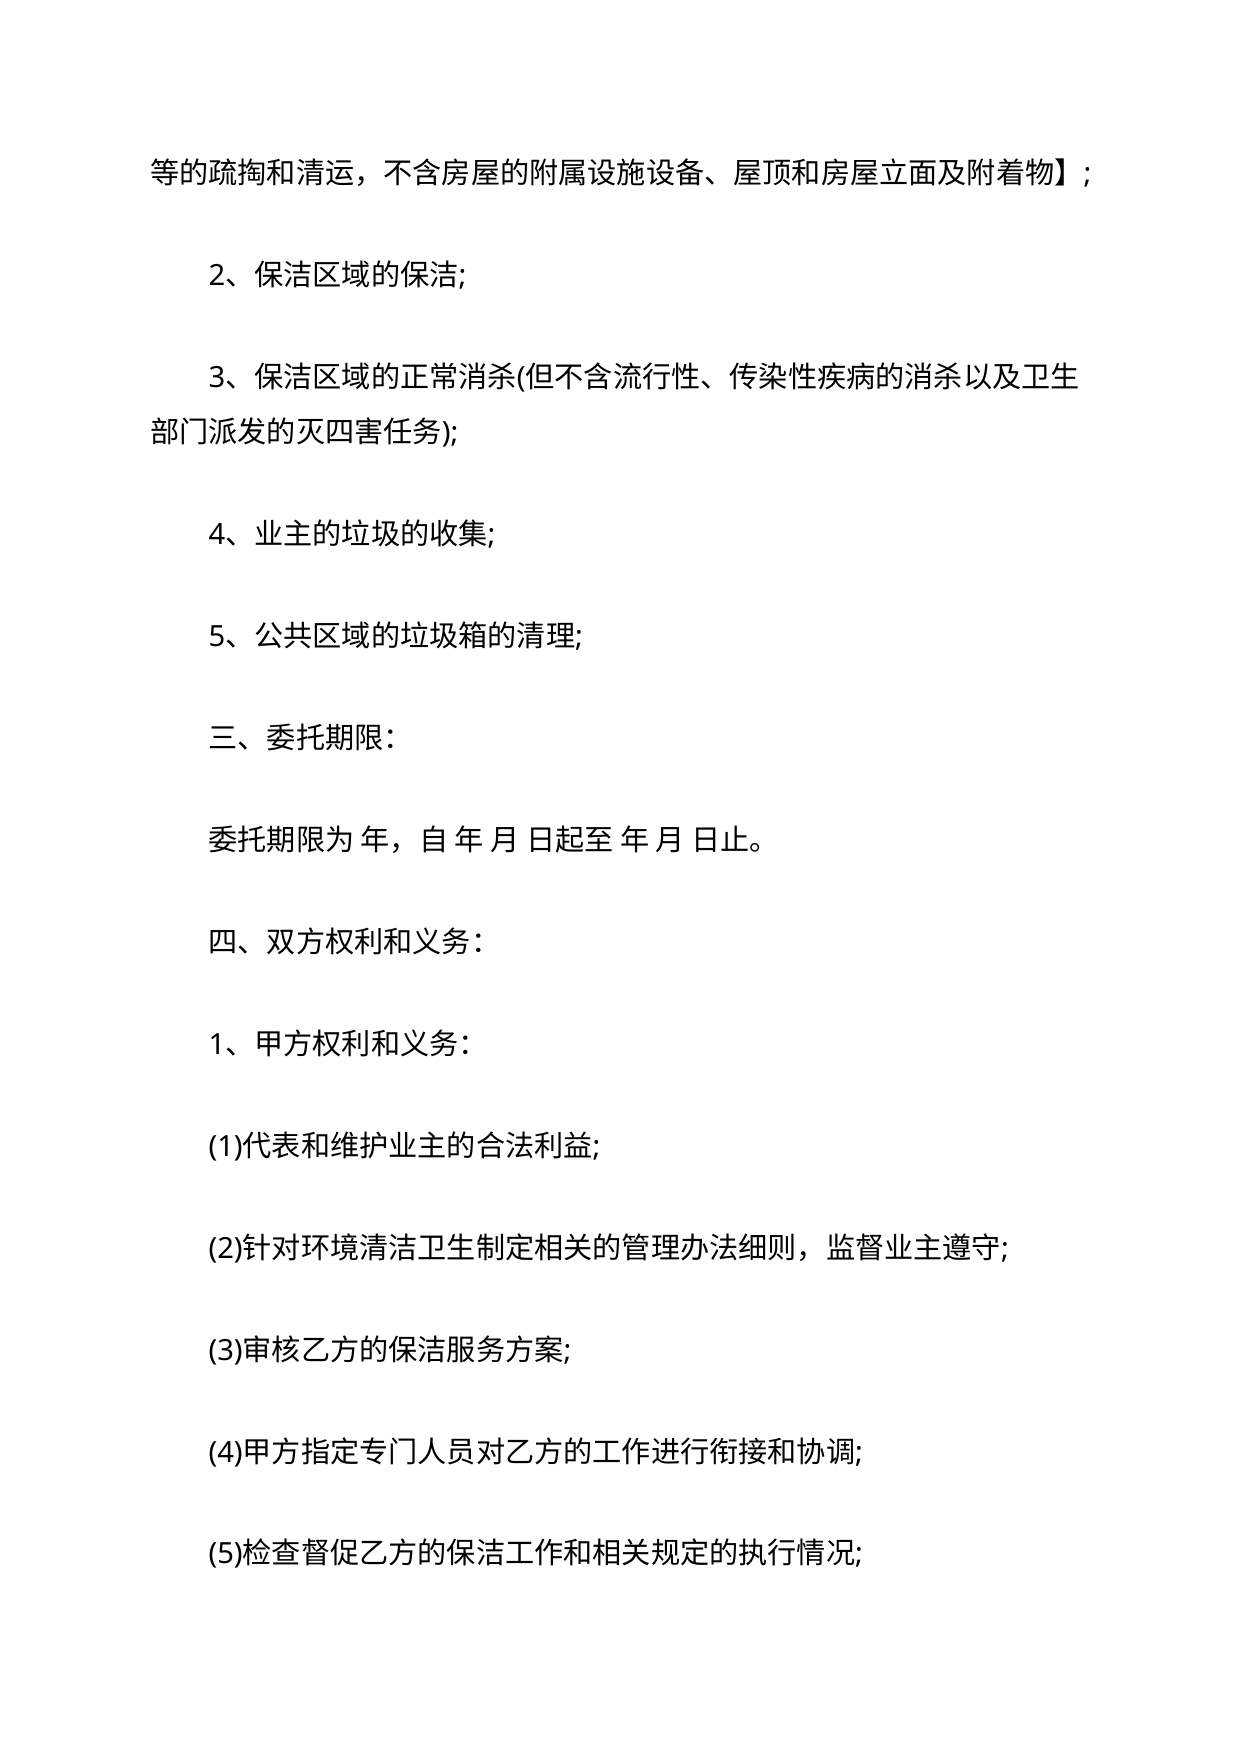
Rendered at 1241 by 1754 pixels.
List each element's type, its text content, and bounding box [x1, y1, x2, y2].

text 5、公共区域的垃圾箱的清理; [150, 613, 1090, 655]
text (1)代表和维护业主的合法利益; [150, 1122, 1090, 1164]
text 三、委托期限： [150, 715, 1090, 757]
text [150, 150, 1090, 192]
text 委托期限为 年，自 年 月 日起至 年 月 日止。 [150, 817, 1090, 859]
text (2)针对环境清洁卫生制定相关的管理办法细则，监督业主遵守; [150, 1224, 1090, 1267]
text 2、保洁区域的保洁; [150, 252, 1090, 294]
text 1、甲方权利和义务： [150, 1020, 1090, 1063]
text (3)审核乙方的保洁服务方案; [150, 1326, 1090, 1368]
text 4、业主的垃圾的收集; [150, 511, 1090, 553]
text 3、保洁区域的正常消杀(但不含流行性、传染性疾病的消杀以及卫生部门派发的灭四害任务); [150, 354, 1090, 451]
text 四、双方权利和义务： [150, 918, 1090, 961]
text (4)甲方指定专门人员对乙方的工作进行衔接和协调; [150, 1428, 1090, 1471]
text (5)检查督促乙方的保洁工作和相关规定的执行情况; [150, 1530, 1090, 1572]
